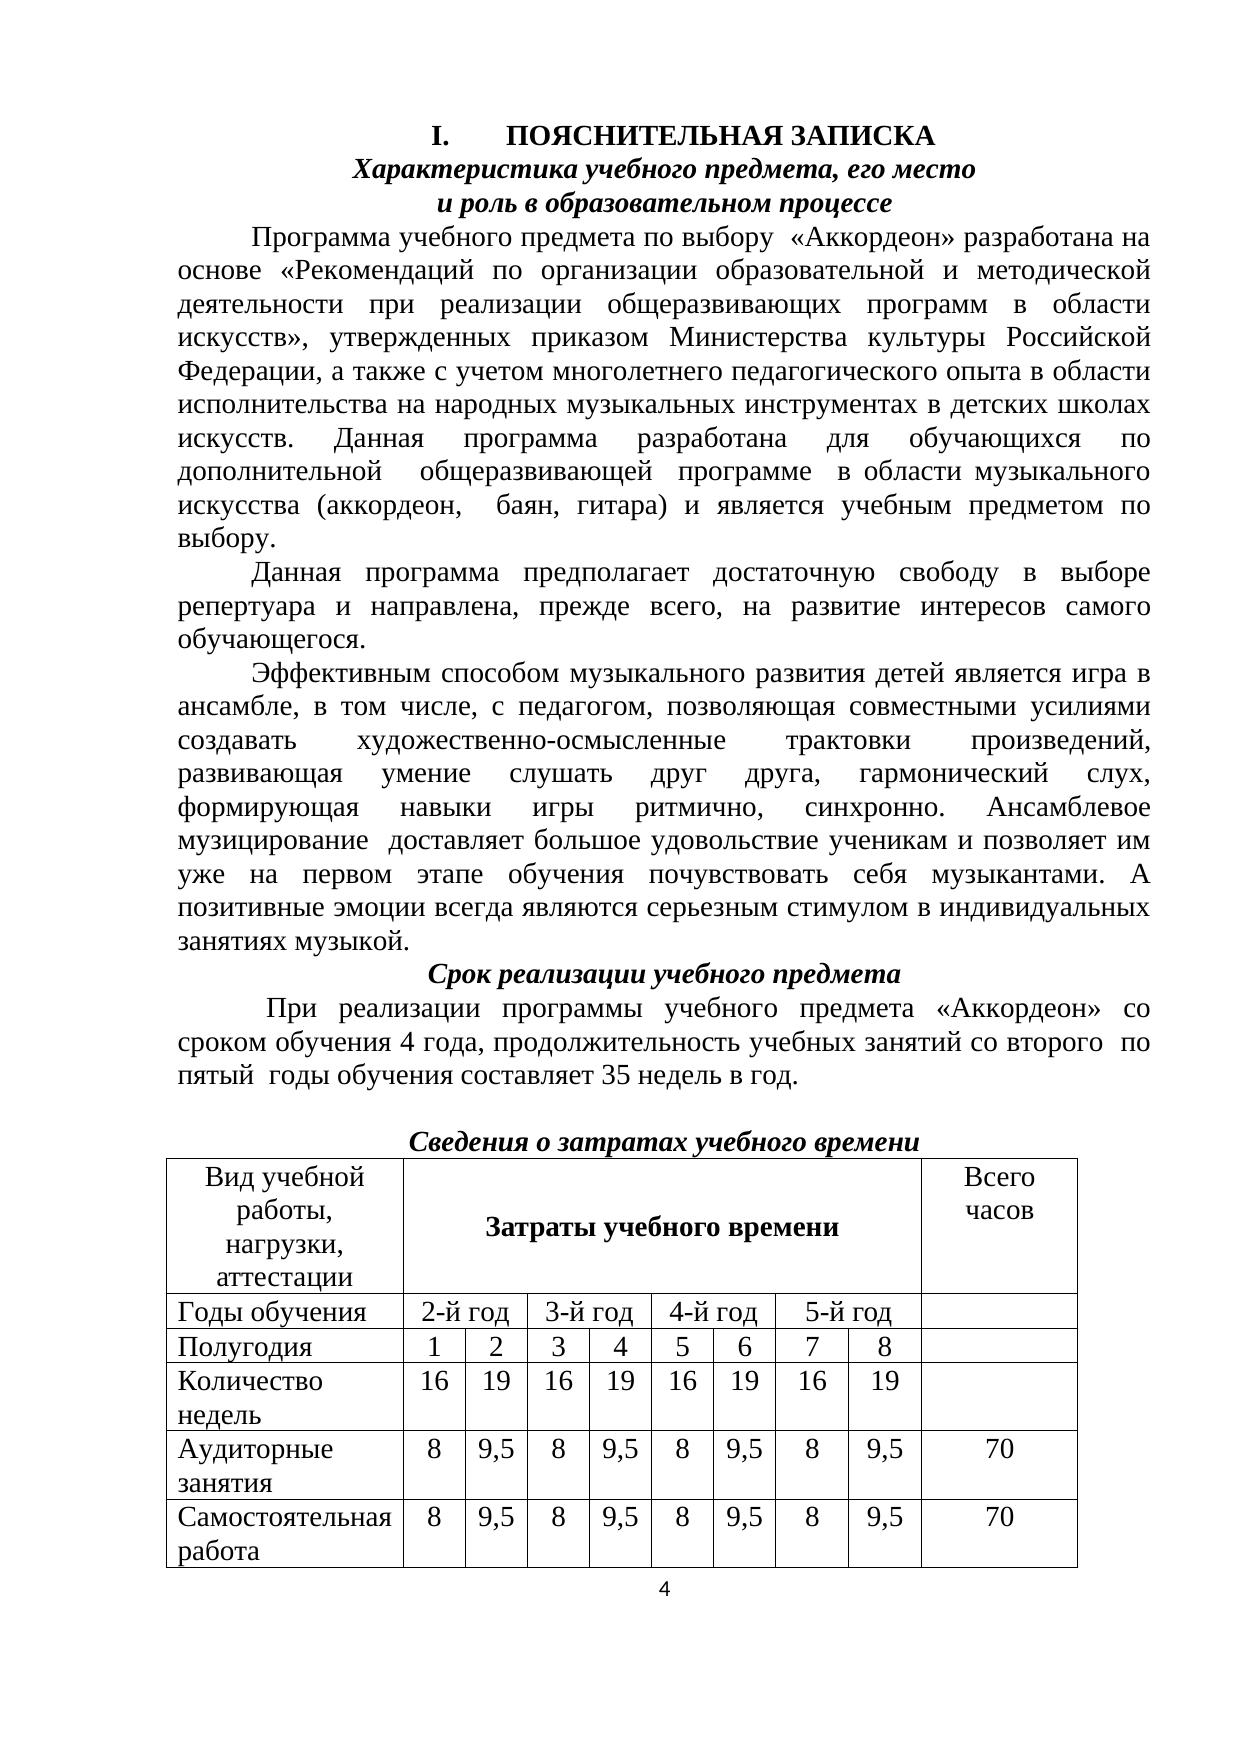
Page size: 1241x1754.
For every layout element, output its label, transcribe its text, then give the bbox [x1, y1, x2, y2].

table_cell [922, 1363, 1077, 1430]
text Срок реализации учебного предмета [118, 957, 1152, 990]
table_cell 9,5 [849, 1431, 921, 1498]
table_cell 9,5 [849, 1500, 921, 1567]
text Программа учебного предмета по выбору «Аккордеон» разработана на основе «Рекомендаций по организации образовательной и методической деятельности при реализации общеразвивающих программ в области искусств», утвержденных приказом Министерства культуры Российской Федерации, а также с учетом многолетнего педагогического опыта в области исполнительства на народных музыкальных инструментах в детских школах искусств. Данная программа разработана для обучающихся по дополнительной общеразвивающей программе в области музыкального искусства (аккордеон, баян, гитара) и является учебным предметом по выбору. [177, 219, 1152, 554]
table_cell 4 [590, 1329, 651, 1362]
text При реализации программы учебного предмета «Аккордеон» со сроком обучения 4 года, продолжительность учебных занятий со второго по пятый годы обучения составляет 35 недель в год. [177, 990, 1152, 1091]
table_cell 9,5 [590, 1500, 651, 1567]
table_cell 8 [776, 1431, 848, 1498]
table_cell 19 [714, 1363, 775, 1430]
table_cell 5 [652, 1329, 713, 1362]
table_header Вид учебной работы, нагрузки, аттестации [167, 1159, 403, 1293]
list ПОЯСНИТЕЛЬНАЯ ЗАПИСКА [215, 118, 1152, 152]
table_cell 6 [714, 1329, 775, 1362]
table_cell Самостоятельная работа [167, 1500, 403, 1567]
table_cell 16 [528, 1363, 589, 1430]
table_cell 3 [528, 1329, 589, 1362]
table_cell 19 [466, 1363, 527, 1430]
table_cell 4-й год [652, 1294, 775, 1328]
table_cell Полугодия [167, 1329, 403, 1362]
table_cell 1 [404, 1329, 465, 1362]
table_cell 2-й год [404, 1294, 527, 1328]
table_cell 8 [849, 1329, 921, 1362]
table_cell 9,5 [466, 1431, 527, 1498]
table_cell [922, 1294, 1077, 1328]
table_cell 19 [590, 1363, 651, 1430]
table_cell 16 [652, 1363, 713, 1430]
table_cell 16 [776, 1363, 848, 1430]
table_cell 9,5 [590, 1431, 651, 1498]
table_header Всего часов [922, 1159, 1077, 1293]
table_header Затраты учебного времени [404, 1159, 921, 1293]
table_cell 7 [776, 1329, 848, 1362]
table_cell 2 [466, 1329, 527, 1362]
table_cell Количество недель [167, 1363, 403, 1430]
table_cell 8 [528, 1500, 589, 1567]
text Данная программа предполагает достаточную свободу в выборе репертуара и направлена, прежде всего, на развитие интересов самого обучающегося. [177, 554, 1152, 655]
table_cell 3-й год [528, 1294, 651, 1328]
table_cell Аудиторные занятия [167, 1431, 403, 1498]
table_cell 8 [528, 1431, 589, 1498]
table_cell 16 [404, 1363, 465, 1430]
table_cell 8 [652, 1431, 713, 1498]
table_cell 19 [849, 1363, 921, 1430]
table_cell 9,5 [466, 1500, 527, 1567]
text и роль в образовательном процессе [177, 185, 1152, 219]
table_cell 8 [404, 1431, 465, 1498]
table_cell [922, 1329, 1077, 1362]
text Сведения о затратах учебного времени [177, 1124, 1152, 1158]
table_cell 8 [652, 1500, 713, 1567]
text Эффективным способом музыкального развития детей является игра в ансамбле, в том числе, с педагогом, позволяющая совместными усилиями создавать художественно-осмысленные трактовки произведений, развивающая умение слушать друг друга, гармонический слух, формирующая навыки игры ритмично, синхронно. Ансамблевое музицирование доставляет большое удовольствие ученикам и позволяет им уже на первом этапе обучения почувствовать себя музыкантами. А позитивные эмоции всегда являются серьезным стимулом в индивидуальных занятиях музыкой. [177, 655, 1152, 957]
table_cell 8 [776, 1500, 848, 1567]
text Характеристика учебного предмета, его место [177, 152, 1152, 185]
table_cell 9,5 [714, 1500, 775, 1567]
table_cell 8 [404, 1500, 465, 1567]
table_cell 70 [922, 1500, 1077, 1567]
table_cell 70 [922, 1431, 1077, 1498]
table_cell Годы обучения [167, 1294, 403, 1328]
table_cell 9,5 [714, 1431, 775, 1498]
table_cell 5-й год [776, 1294, 921, 1328]
